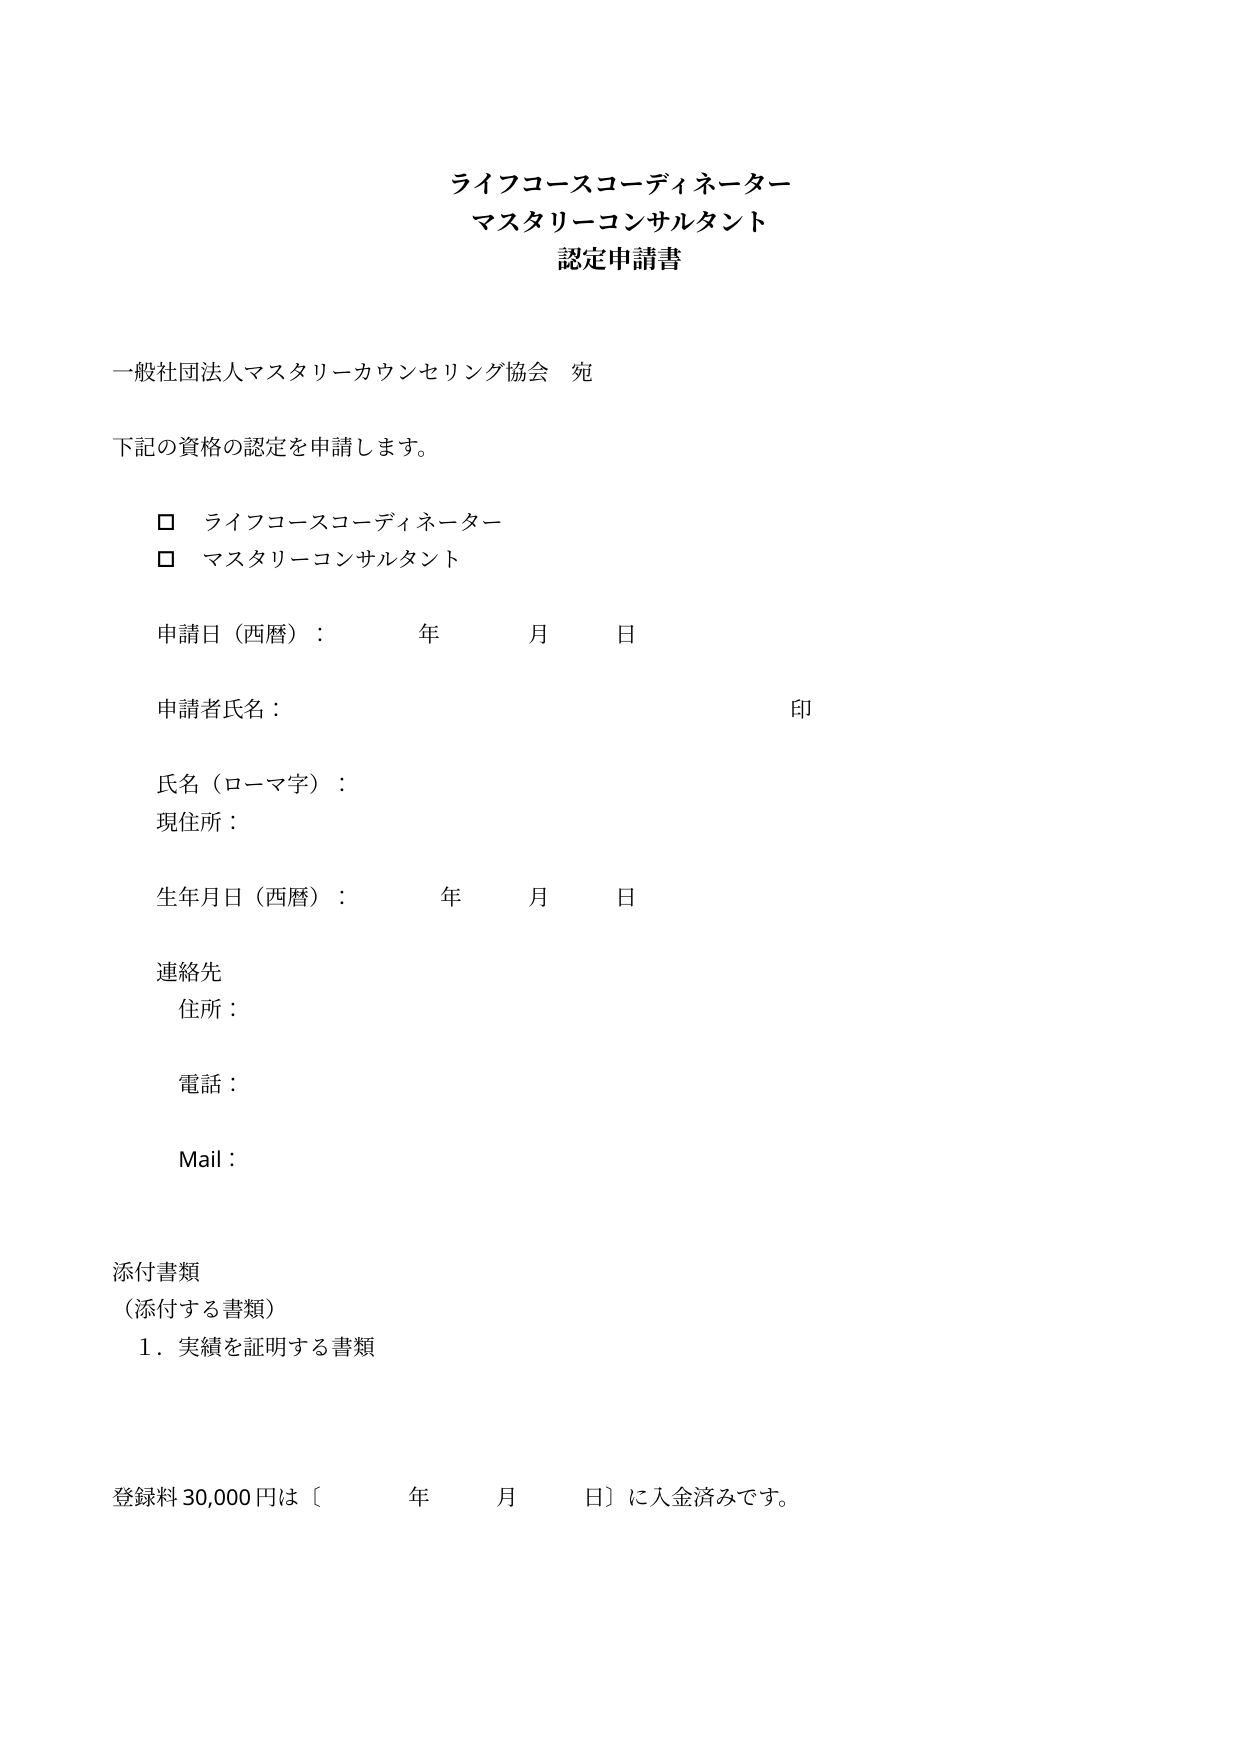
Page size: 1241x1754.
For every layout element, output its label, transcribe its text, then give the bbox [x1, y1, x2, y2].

text ライフコースコーディネーター [112, 164, 1128, 202]
text 申請日（西暦）： 年 月 日 [112, 614, 1128, 652]
text 氏名（ローマ字）： [112, 764, 1128, 802]
text 連絡先 [112, 952, 1128, 989]
text 申請者氏名： 印 [112, 689, 1128, 727]
text 一般社団法人マスタリーカウンセリング協会 宛 [112, 352, 1128, 389]
text マスタリーコンサルタント [112, 202, 1128, 239]
text 生年月日（西暦）： 年 月 日 [112, 877, 1128, 914]
list マスタリーコンサルタント [156, 539, 1128, 577]
text 電話： [112, 1064, 1128, 1102]
text １．実績を証明する書類 [112, 1327, 1128, 1364]
text Mail： [112, 1139, 1128, 1177]
text 認定申請書 [112, 239, 1128, 277]
text 下記の資格の認定を申請します。 [112, 427, 1128, 464]
text 添付書類 [112, 1252, 1128, 1289]
list ライフコースコーディネーター [156, 502, 1128, 539]
text （添付する書類） [112, 1289, 1128, 1327]
text 住所： [112, 989, 1128, 1027]
text 現住所： [112, 802, 1128, 839]
text 登録料30,000円は〔 年 月 日〕に入金済みです。 [112, 1477, 1128, 1514]
